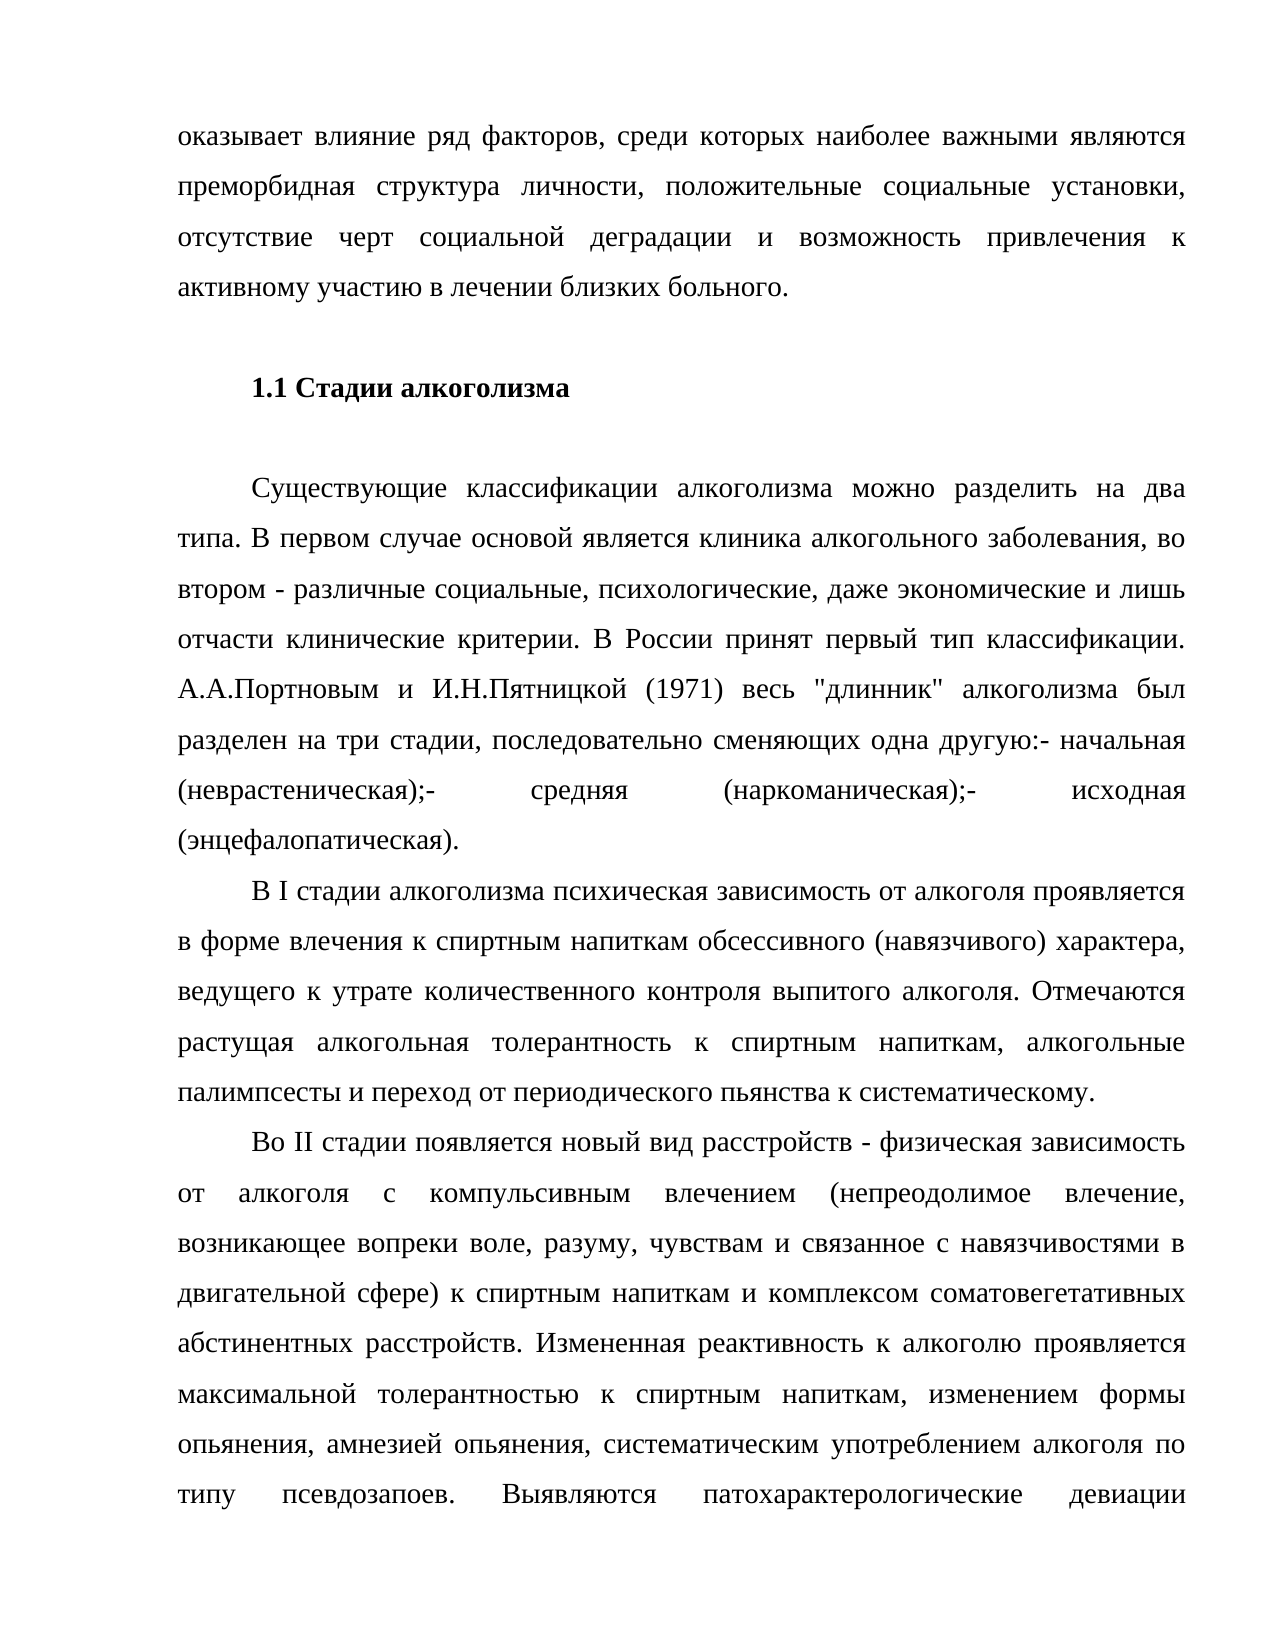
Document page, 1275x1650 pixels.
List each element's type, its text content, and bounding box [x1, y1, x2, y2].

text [177, 1124, 1186, 1510]
text 1.1 Стадии алкоголизма [177, 370, 1186, 403]
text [177, 118, 1186, 303]
text В I стадии алкоголизма психическая зависимость от алкоголя проявляется в форме влечения к спиртным напиткам обсессивного (навязчивого) характера, ведущего к утрате количественного контроля выпитого алкоголя. Отмечаются растущая алкогольная толерантность к спиртным напиткам, алкогольные палимпсесты и переход от периодического пьянства к систематическому. [177, 873, 1186, 1108]
text Существующие классификации алкоголизма можно разделить на два типа. В первом случае основой является клиника алкогольного заболевания, во втором - различные социальные, психологические, даже экономические и лишь отчасти клинические критерии. В России принят первый тип классификации. А.А.Портновым и И.Н.Пятницкой (1971) весь "длинник" алкоголизма был разделен на три стадии, последовательно сменяющих одна другую:- начальная (неврастеническая);- средняя (наркоманическая);- исходная (энцефалопатическая). [177, 470, 1186, 856]
